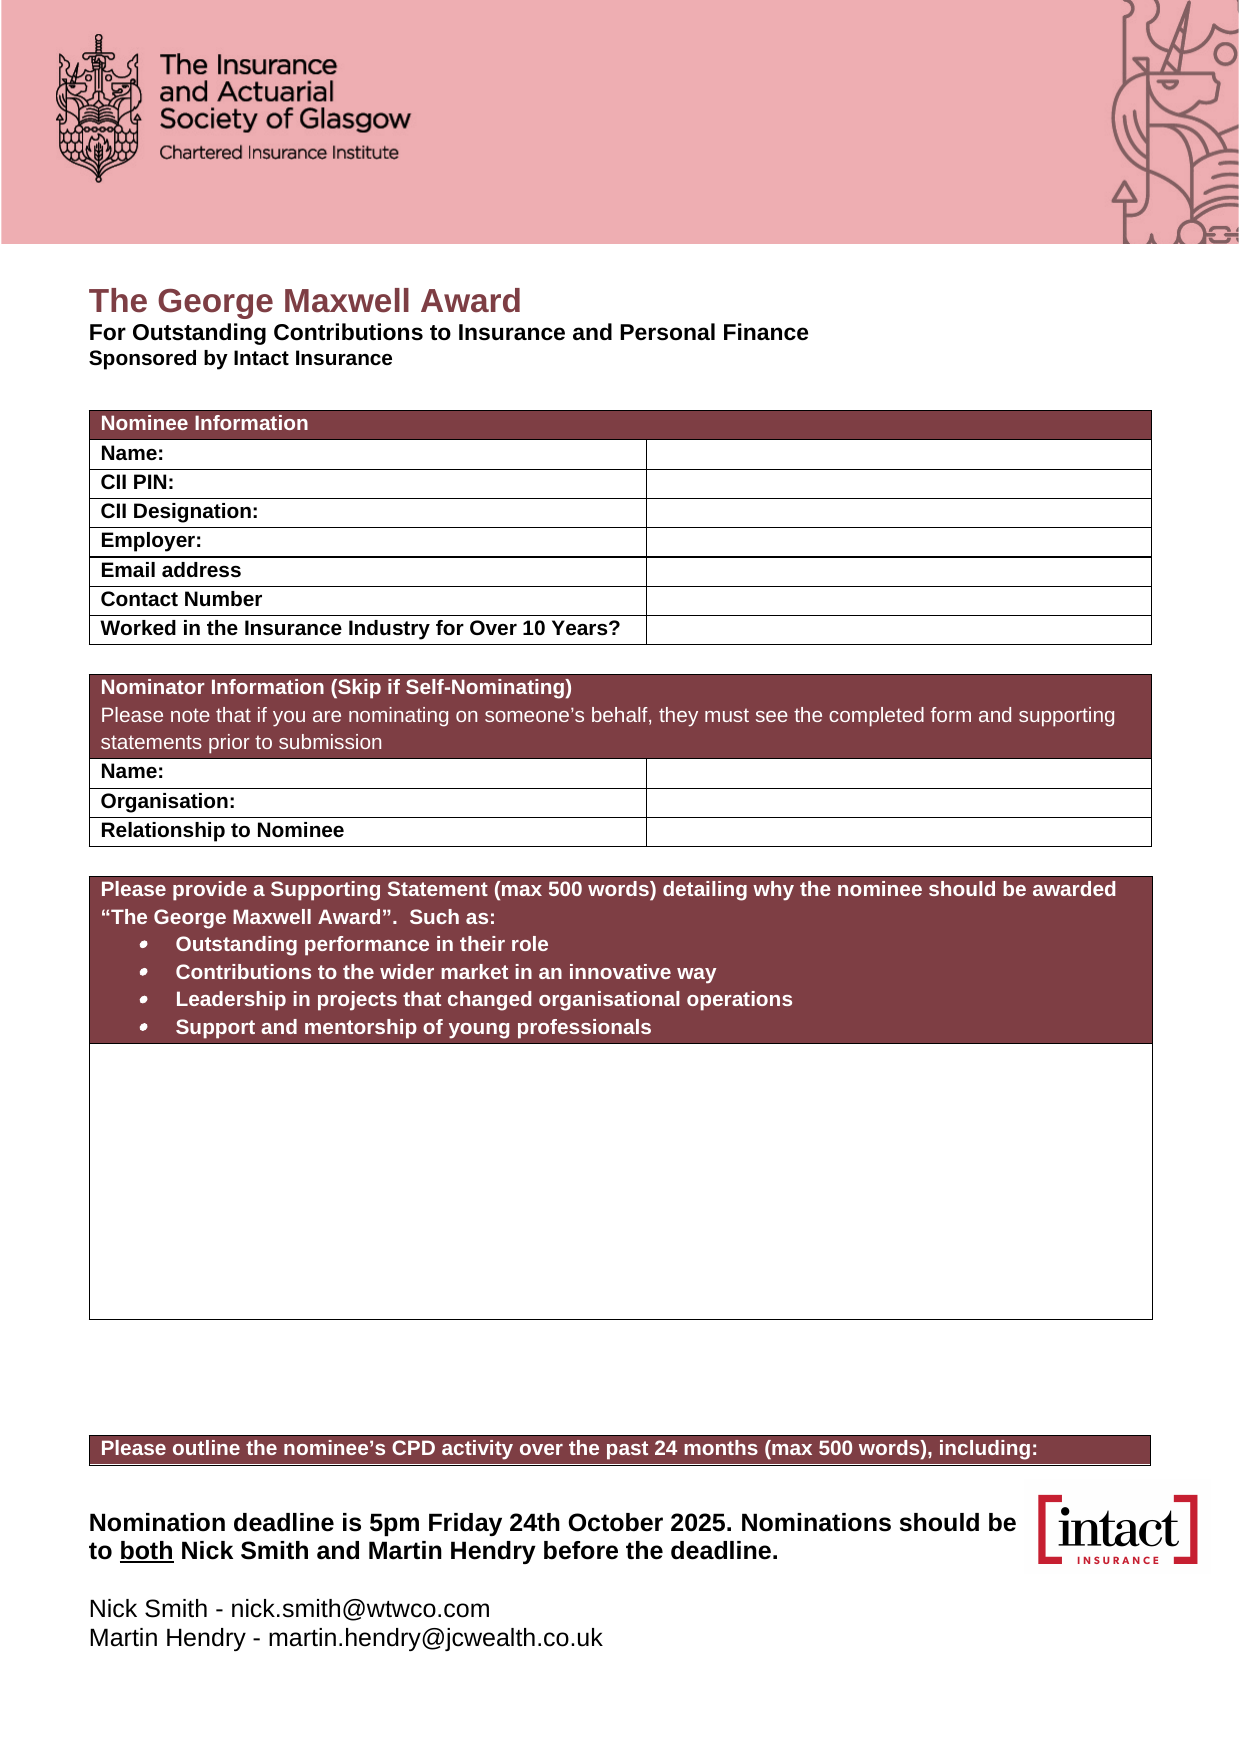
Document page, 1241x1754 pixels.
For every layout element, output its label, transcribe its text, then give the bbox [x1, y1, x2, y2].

table_cell [647, 789, 1151, 817]
table_cell Organisation: [90, 789, 646, 817]
text The George Maxwell Award [89, 281, 1152, 319]
table_cell [647, 818, 1151, 846]
table_cell [647, 759, 1151, 788]
table_cell [647, 558, 1151, 586]
table_cell [90, 1044, 1152, 1319]
table_cell [647, 616, 1151, 644]
table_cell Email address [90, 558, 646, 586]
table_cell CII PIN: [90, 470, 646, 498]
text Sponsored by Intact Insurance [89, 345, 1152, 369]
table_cell [647, 499, 1151, 527]
picture [1023, 1479, 1211, 1573]
table_header Nominator Information (Skip if Self-Nominating) Please note that if you are nominating on someone’s behalf, they must see the completed form and supporting statements prior to submission [90, 675, 1151, 758]
table_header Nominee Information [90, 411, 1151, 439]
table_cell Contact Number [90, 587, 646, 615]
table_cell CII Designation: [90, 499, 646, 527]
text For Outstanding Contributions to Insurance and Personal Finance [89, 319, 1152, 345]
table_cell Worked in the Insurance Industry for Over 10 Years? [90, 616, 646, 644]
table_cell [647, 528, 1151, 556]
table_cell Employer: [90, 528, 646, 556]
table_cell [647, 587, 1151, 615]
table_cell [647, 470, 1151, 498]
table_cell [647, 440, 1151, 469]
table_header Please provide a Supporting Statement (max 500 words) detailing why the nominee should be awarded “The George Maxwell Award”. Such as: Outstanding performance in their role Contributions to the wider market in an innovative way Leadership in projects that changed organisational operations Support and mentorship of young professionals [90, 877, 1152, 1043]
table_cell Name: [90, 759, 646, 788]
table_cell Name: [90, 440, 646, 469]
table_cell Relationship to Nominee [90, 818, 646, 846]
